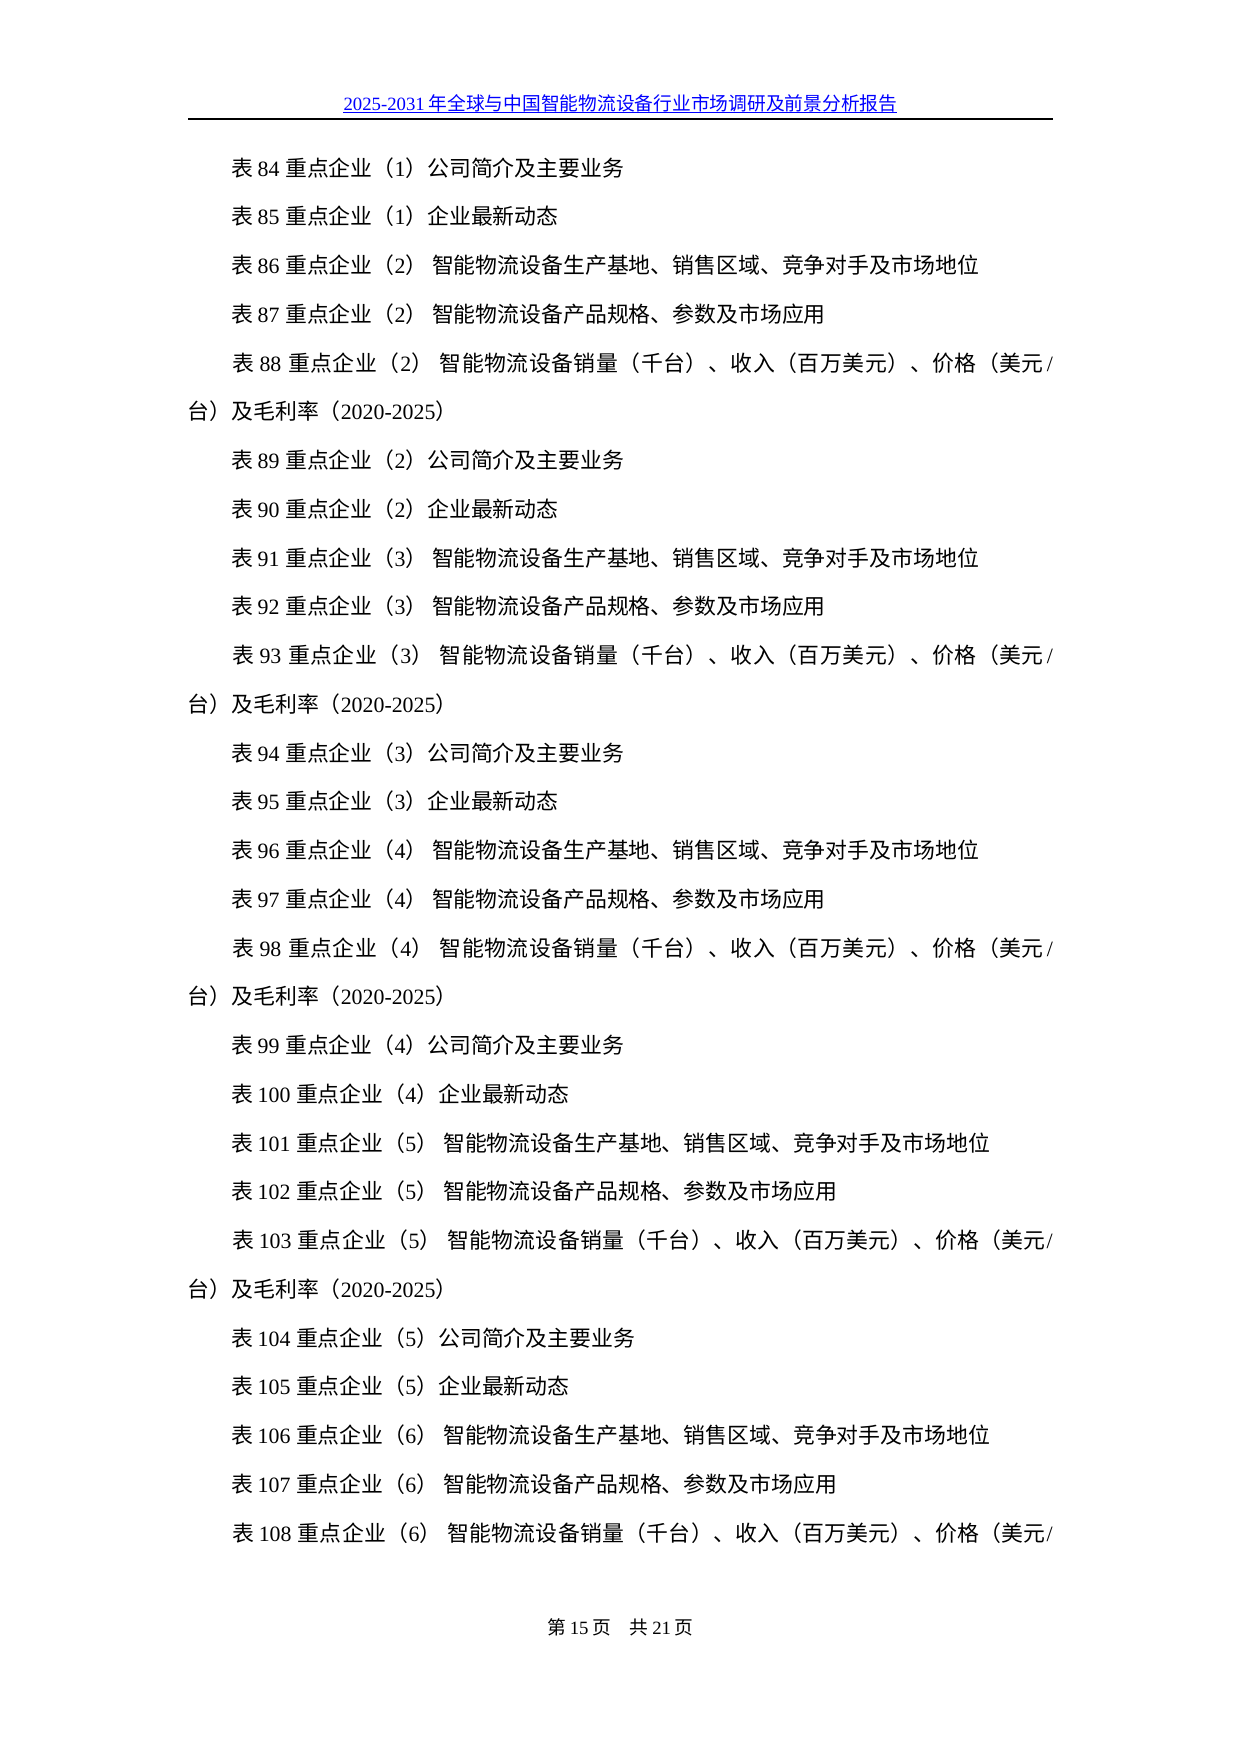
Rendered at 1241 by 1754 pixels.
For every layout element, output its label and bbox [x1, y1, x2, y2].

text [187, 150, 1053, 1548]
